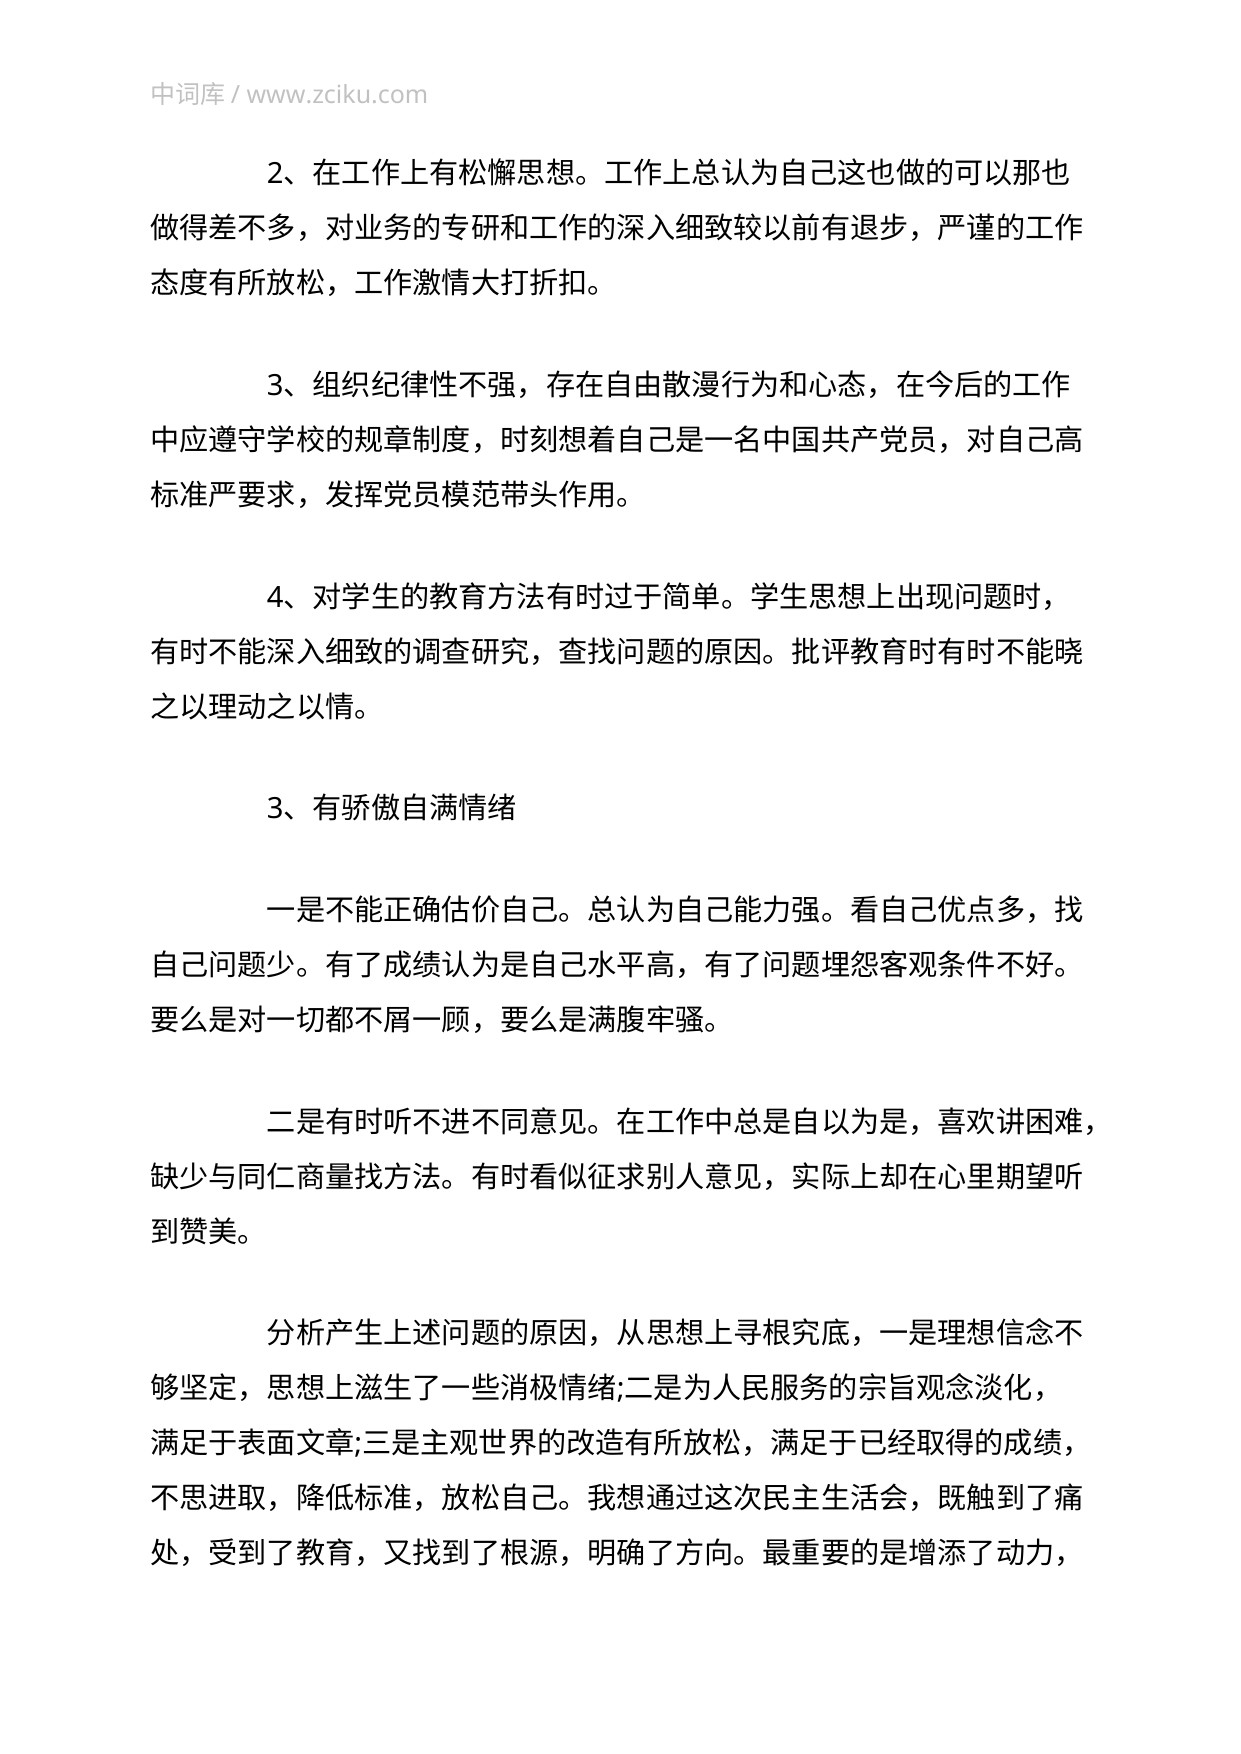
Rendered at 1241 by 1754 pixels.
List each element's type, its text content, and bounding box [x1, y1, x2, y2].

text 3、有骄傲自满情绪 [150, 785, 1090, 827]
text 一是不能正确估价自己。总认为自己能力强。看自己优点多，找自己问题少。有了成绩认为是自己水平高，有了问题埋怨客观条件不好。要么是对一切都不屑一顾，要么是满腹牢骚。 [150, 887, 1090, 1039]
text 2、在工作上有松懈思想。工作上总认为自己这也做的可以那也做得差不多，对业务的专研和工作的深入细致较以前有退步，严谨的工作态度有所放松，工作激情大打折扣。 [150, 150, 1090, 302]
text 4、对学生的教育方法有时过于简单。学生思想上出现问题时，有时不能深入细致的调查研究，查找问题的原因。批评教育时有时不能晓之以理动之以情。 [150, 573, 1090, 726]
text 二是有时听不进不同意见。在工作中总是自以为是，喜欢讲困难，缺少与同仁商量找方法。有时看似征求别人意见，实际上却在心里期望听到赞美。 [150, 1098, 1090, 1251]
text 3、组织纪律性不强，存在自由散漫行为和心态，在今后的工作中应遵守学校的规章制度，时刻想着自己是一名中国共产党员，对自己高标准严要求，发挥党员模范带头作用。 [150, 362, 1090, 514]
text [150, 1310, 1090, 1572]
